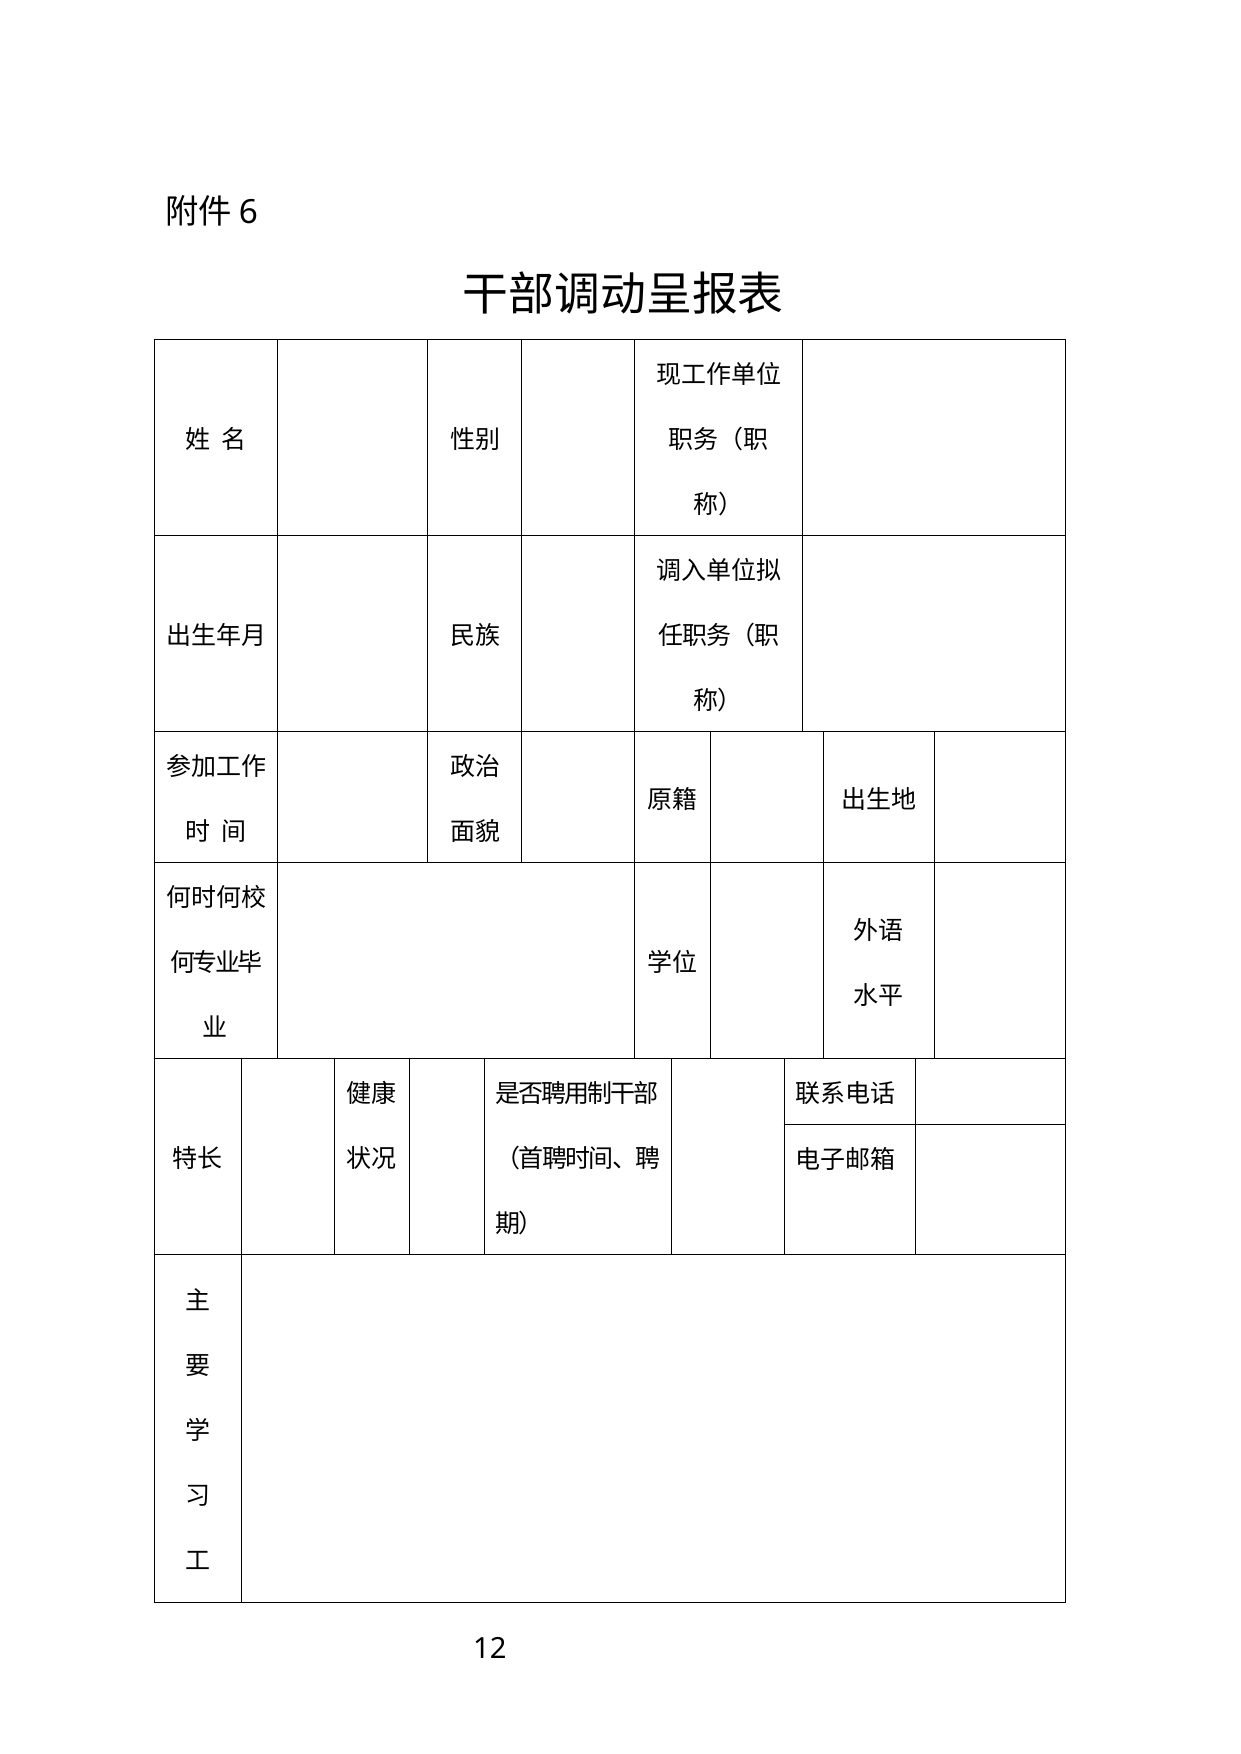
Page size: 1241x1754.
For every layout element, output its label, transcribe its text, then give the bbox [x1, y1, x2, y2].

table_cell 参加工作时 间 [155, 732, 277, 862]
table_cell [278, 536, 427, 731]
text 干部调动呈报表 [165, 242, 1081, 339]
table_cell [935, 863, 1065, 1058]
text 附件6 [165, 177, 1081, 242]
table_cell [278, 863, 634, 1058]
table_cell 电子邮箱 [785, 1125, 915, 1254]
table_cell [242, 1059, 334, 1254]
table_header [803, 340, 1065, 535]
table_cell 特长 [155, 1059, 241, 1254]
table_cell 是否聘用制干部 （首聘时间、聘期） [485, 1059, 671, 1254]
table_cell 联系电话 [785, 1059, 915, 1124]
table_header 性别 [428, 340, 521, 535]
table_cell [711, 863, 823, 1058]
table_cell 主 要 学 习 工 作 简 历 [155, 1255, 241, 1602]
table_header [278, 340, 427, 535]
table_cell [278, 732, 427, 862]
table_cell [916, 1059, 1065, 1124]
table_cell 民族 [428, 536, 521, 731]
table_cell [672, 1059, 784, 1254]
table_cell [522, 536, 634, 731]
table_cell [522, 732, 634, 862]
table_cell 健康 状况 [335, 1059, 409, 1254]
table_cell 何时何校何专业毕业 [155, 863, 277, 1058]
table_cell [711, 732, 823, 862]
table_cell [916, 1125, 1065, 1254]
table_cell [935, 732, 1065, 862]
table_cell 调入单位拟任职务（职称） [635, 536, 802, 731]
table_cell 出生地 [824, 732, 934, 862]
table_cell [242, 1255, 1065, 1602]
table_cell 出生年月 [155, 536, 277, 731]
table_cell 政治 面貌 [428, 732, 521, 862]
table_header 现工作单位职务（职称） [635, 340, 802, 535]
table_cell 学位 [635, 863, 710, 1058]
table_cell 外语 水平 [824, 863, 934, 1058]
table_cell [803, 536, 1065, 731]
table_header [522, 340, 634, 535]
table_cell [410, 1059, 484, 1254]
table_header 姓 名 [155, 340, 277, 535]
table_cell 原籍 [635, 732, 710, 862]
